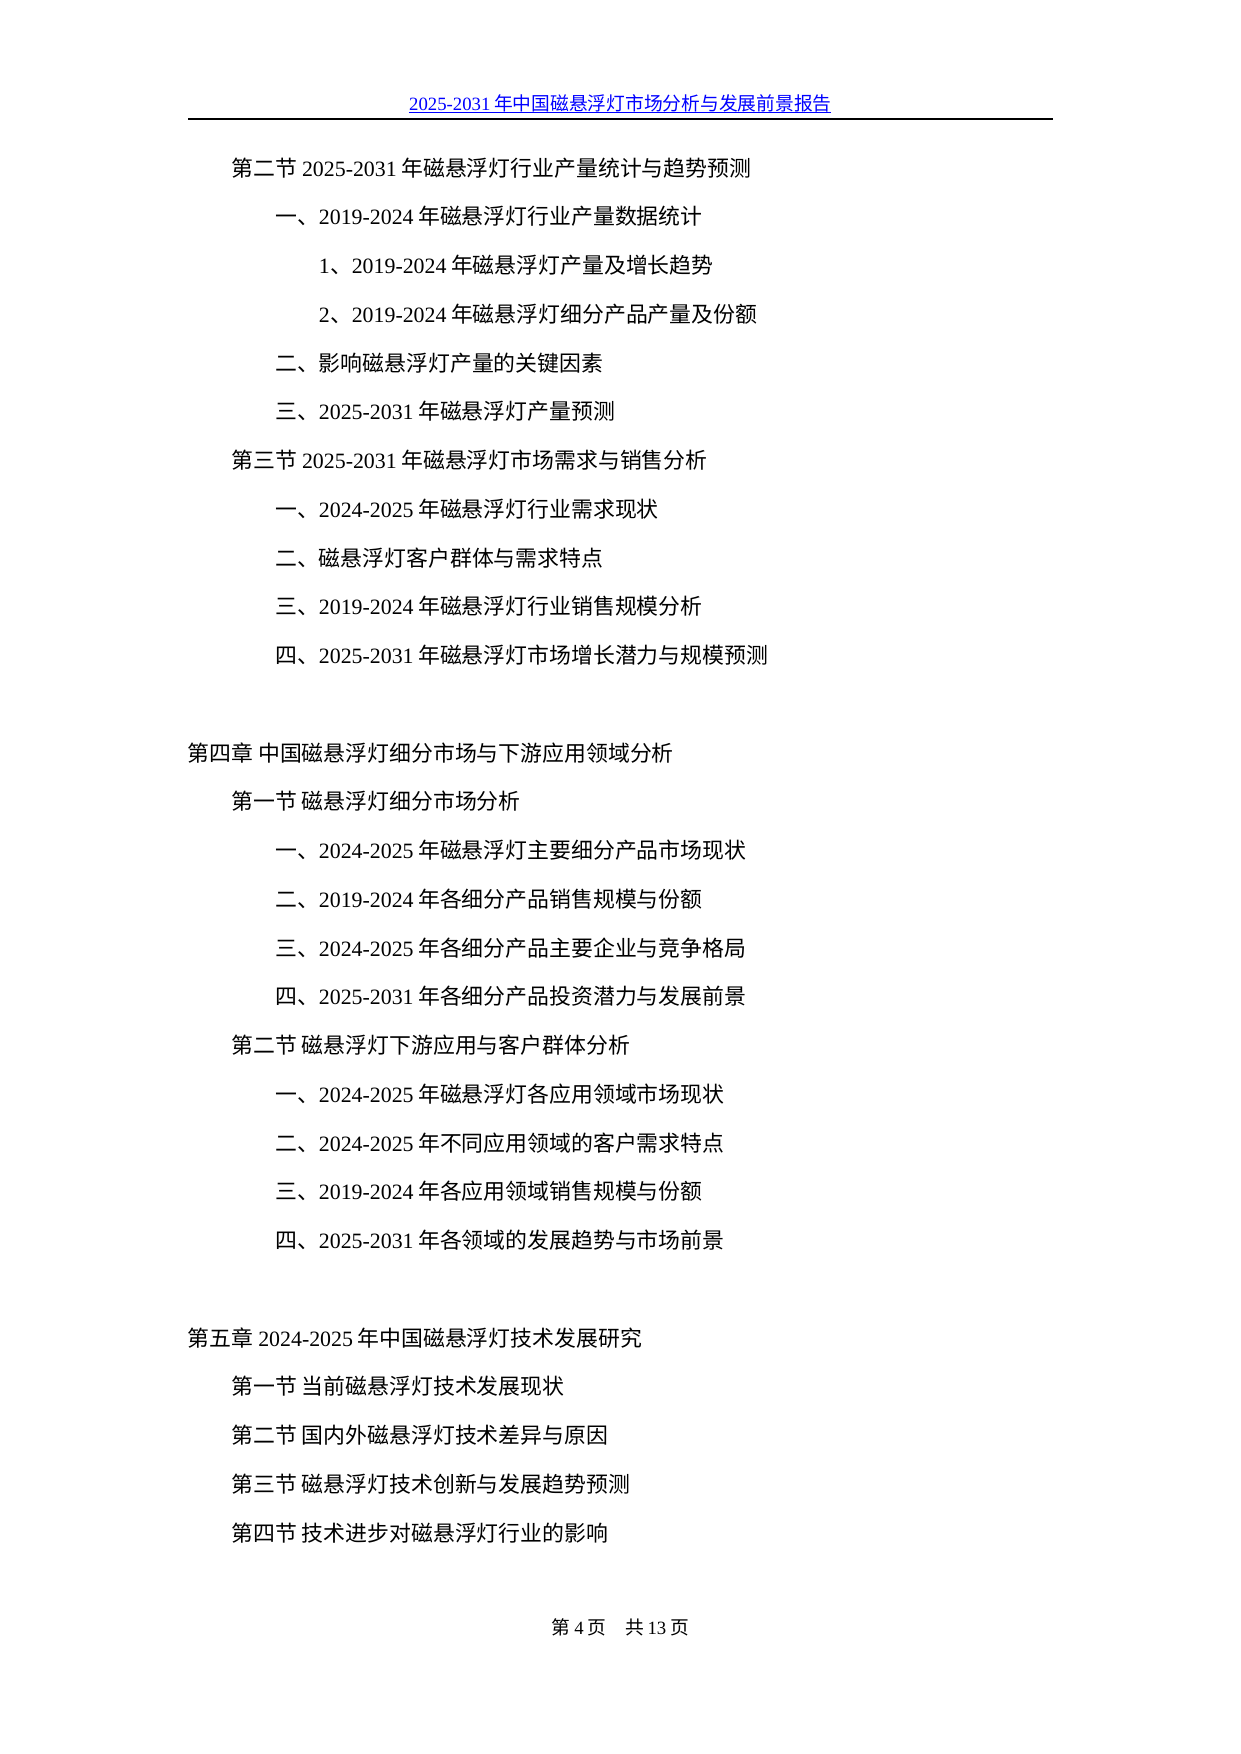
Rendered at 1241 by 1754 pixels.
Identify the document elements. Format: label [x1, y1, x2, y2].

text [187, 150, 1053, 1548]
